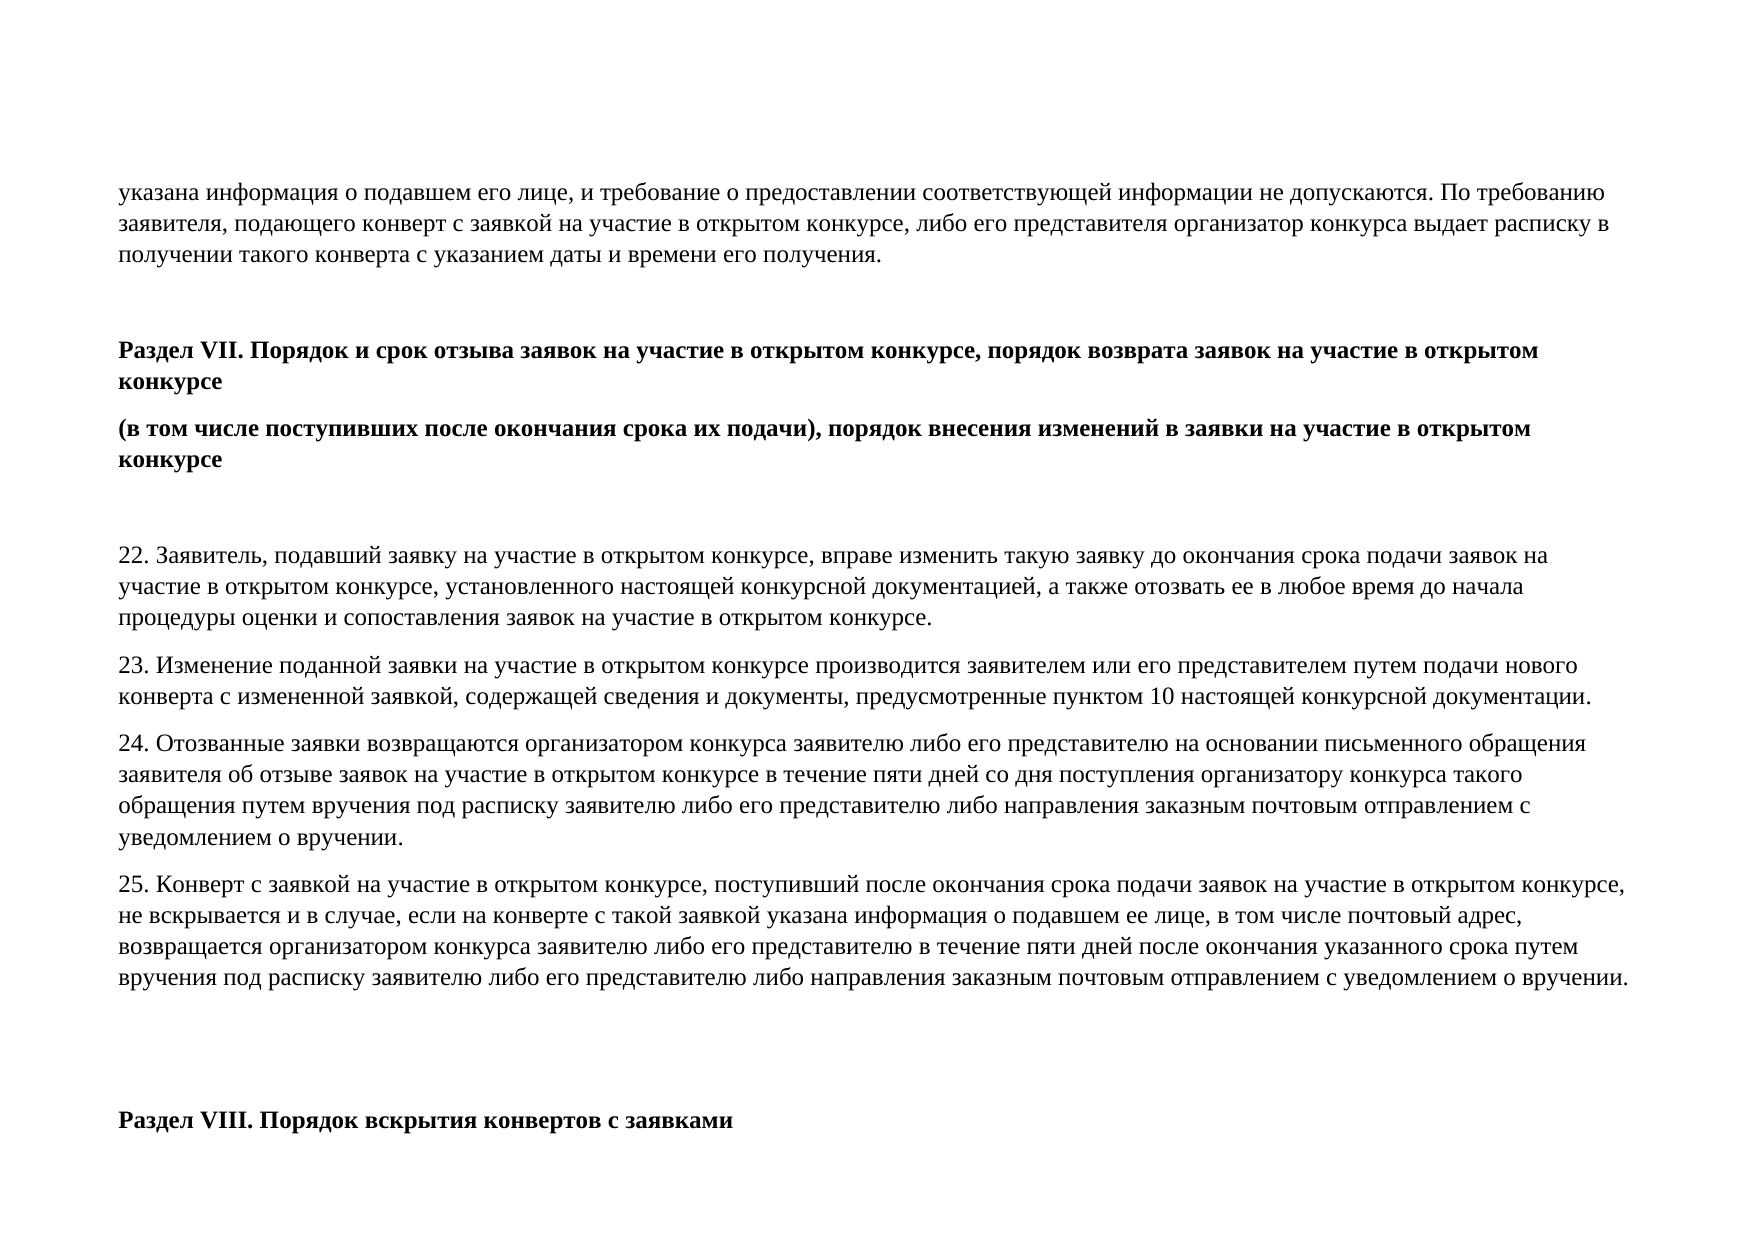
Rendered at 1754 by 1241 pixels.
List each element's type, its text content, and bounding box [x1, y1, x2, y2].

text 24. Отозванные заявки возвращаются организатором конкурса заявителю либо его представителю на основании письменного обращения заявителя об отзыве заявок на участие в открытом конкурсе в течение пяти дней со дня поступления организатору конкурса такого обращения путем вручения под расписку заявителю либо его представителю либо направления заказным почтовым отправлением с уведомлением о вручении. [118, 728, 1636, 850]
text 23. Изменение поданной заявки на участие в открытом конкурсе производится заявителем или его представителем путем подачи нового конверта с измененной заявкой, содержащей сведения и документы, предусмотренные пунктом 10 настоящей конкурсной документации. [118, 650, 1636, 709]
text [118, 177, 1636, 268]
text 25. Конверт с заявкой на участие в открытом конкурсе, поступивший после окончания срока подачи заявок на участие в открытом конкурсе, не вскрывается и в случае, если на конверте с такой заявкой указана информация о подавшем ее лице, в том числе почтовый адрес, возвращается организатором конкурса заявителю либо его представителю в течение пяти дней после окончания указанного срока путем вручения под расписку заявителю либо его представителю либо направления заказным почтовым отправлением с уведомлением о вручении. [118, 869, 1636, 991]
text Раздел VII. Порядок и срок отзыва заявок на участие в открытом конкурсе, порядок возврата заявок на участие в открытом конкурсе [118, 335, 1636, 394]
text (в том числе поступивших после окончания срока их подачи), порядок внесения изменений в заявки на участие в открытом конкурсе [118, 413, 1636, 473]
text 22. Заявитель, подавший заявку на участие в открытом конкурсе, вправе изменить такую заявку до окончания срока подачи заявок на участие в открытом конкурсе, установленного настоящей конкурсной документацией, а также отозвать ее в любое время до начала процедуры оценки и сопоставления заявок на участие в открытом конкурсе. [118, 540, 1636, 631]
text Раздел VIII. Порядок вскрытия конвертов с заявками [118, 1106, 1636, 1134]
